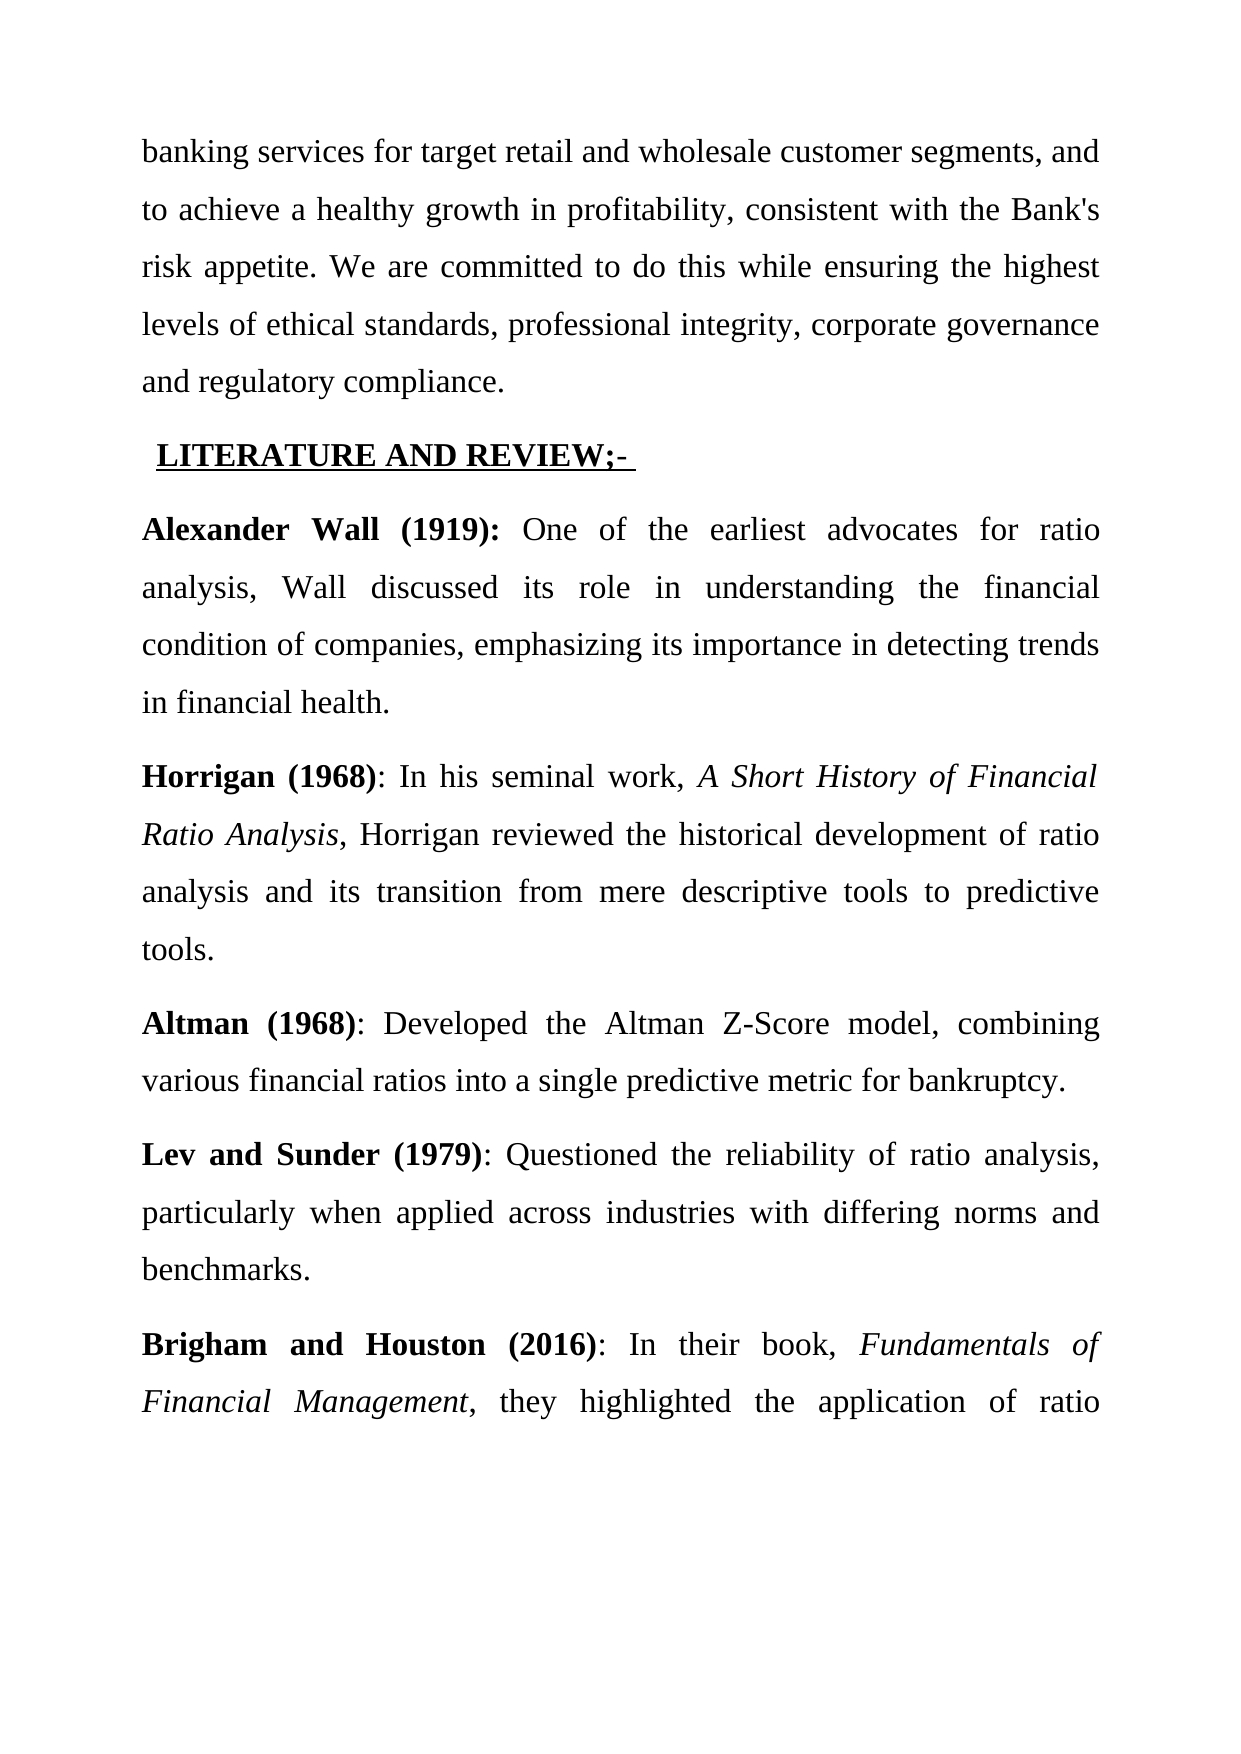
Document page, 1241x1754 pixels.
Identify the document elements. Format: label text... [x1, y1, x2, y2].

text Altman (1968): Developed the Altman Z-Score model, combining various financial ratios into a single predictive metric for bankruptcy. [142, 1003, 1101, 1099]
text Horrigan (1968): In his seminal work, A Short History of Financial Ratio Analysis, Horrigan reviewed the historical development of ratio analysis and its transition from mere descriptive tools to predictive tools. [142, 756, 1101, 967]
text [142, 1324, 1101, 1419]
text Lev and Sunder (1979): Questioned the reliability of ratio analysis, particularly when applied across industries with differing norms and benchmarks. [142, 1134, 1101, 1288]
text LITERATURE AND REVIEW;- [156, 435, 1101, 474]
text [142, 131, 1101, 399]
text Alexander Wall (1919): One of the earliest advocates for ratio analysis, Wall discussed its role in understanding the financial condition of companies, emphasizing its importance in detecting trends in financial health. [142, 509, 1101, 720]
